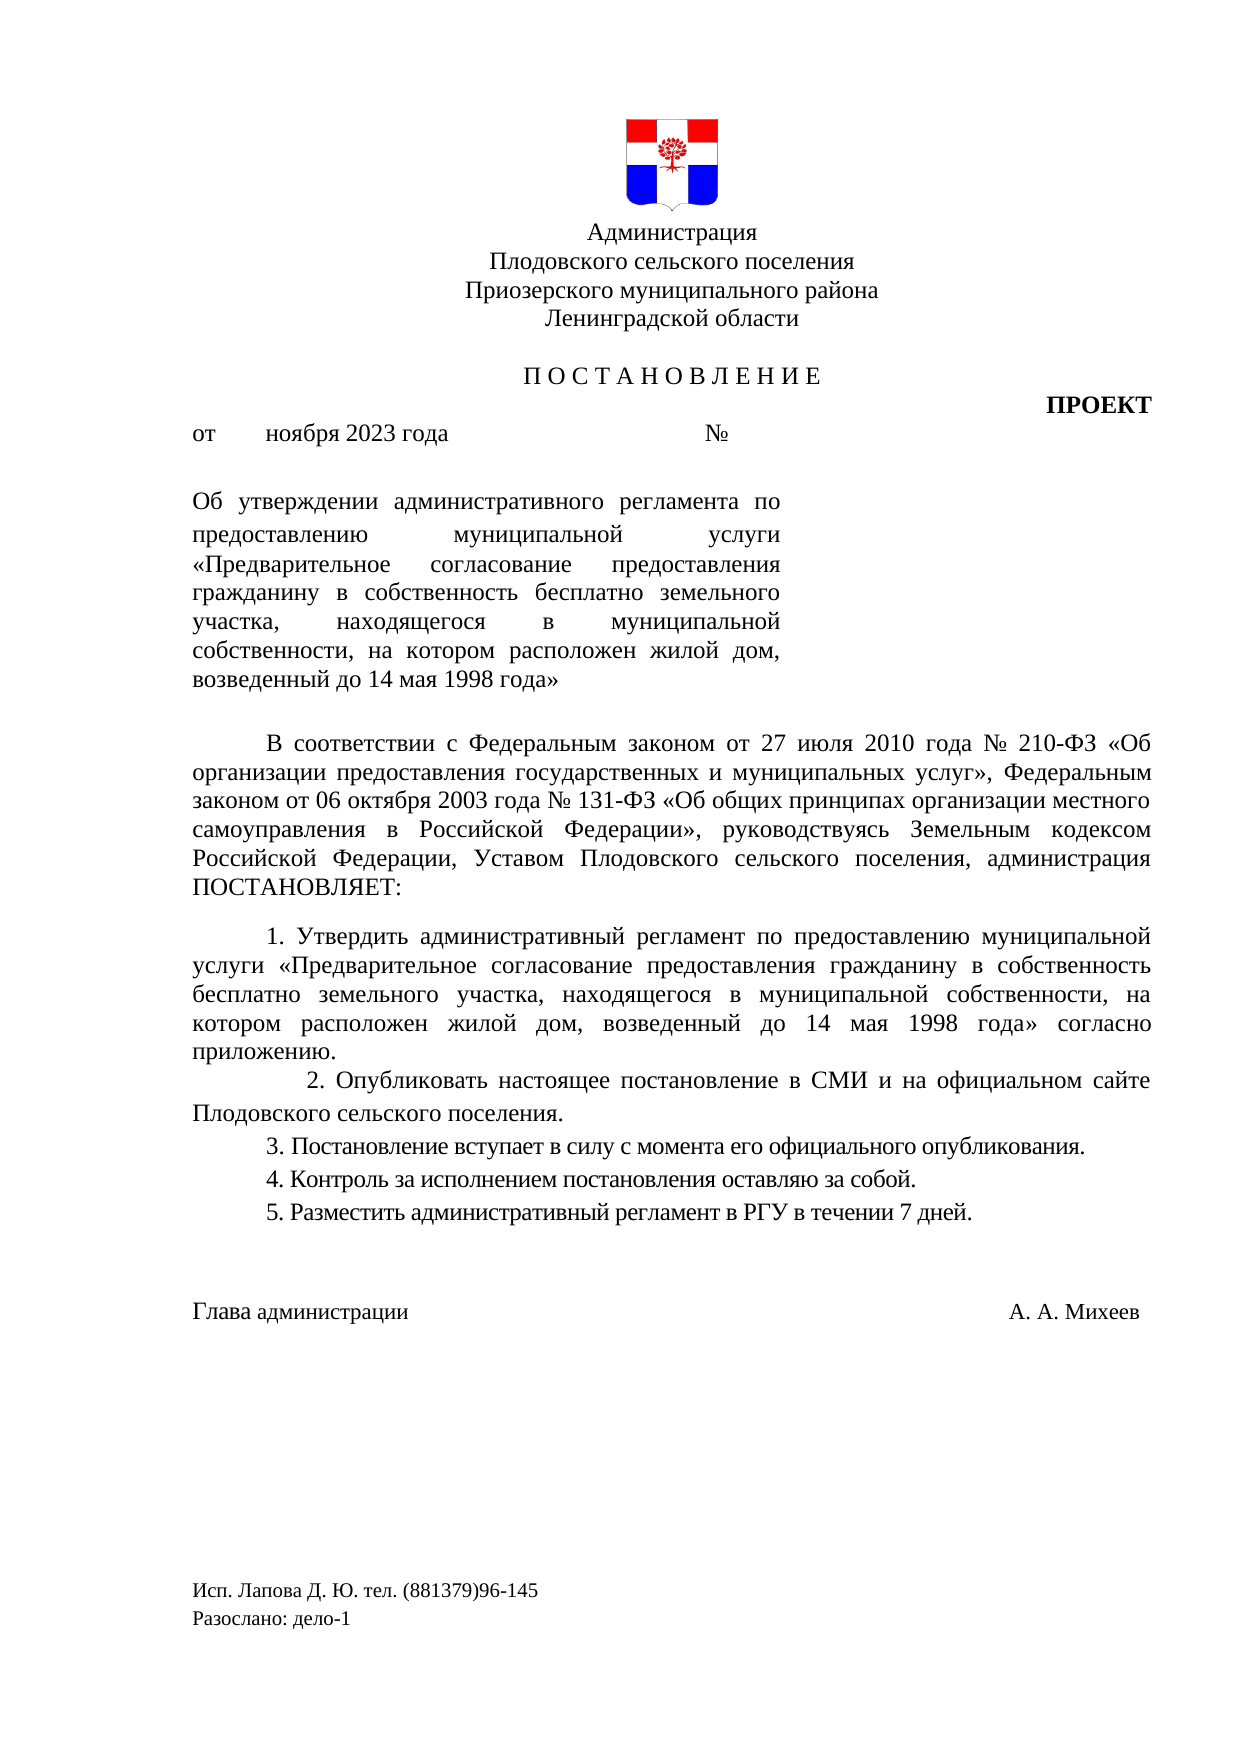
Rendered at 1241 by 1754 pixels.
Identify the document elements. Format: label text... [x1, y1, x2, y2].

picture [625, 118, 719, 212]
text П О С Т А Н О В Л Е Н И Е [192, 361, 1152, 390]
text от ноября 2023 года № [192, 418, 1152, 447]
list Исп. Лапова Д. Ю. тел. (881379)96-145 [192, 1578, 1152, 1602]
table_header Об утверждении административного регламента по предоставлению муниципальной услуги «Предварительное согласование предоставления гражданину в собственность бесплатно земельного участка, находящегося в муниципальной собственности, на котором расположен жилой дом, возведенный до 14 мая 1998 года» [181, 486, 792, 692]
text Приозерского муниципального района [192, 275, 1152, 303]
text Администрация [192, 217, 1152, 246]
list 5. Разместить административный регламент в РГУ в течении 7 дней. [192, 1197, 1152, 1226]
text ПРОЕКТ [192, 390, 1152, 418]
text В соответствии с Федеральным законом от 27 июля 2010 года № 210-ФЗ «Об организации предоставления государственных и муниципальных услуг», Федеральным законом от 06 октября 2003 года № 131-ФЗ «Об общих принципах организации местного самоуправления в Российской Федерации», руководствуясь Земельным кодексом Российской Федерации, Уставом Плодовского сельского поселения, администрация ПОСТАНОВЛЯЕТ: [192, 728, 1152, 901]
list 2. Опубликовать настоящее постановление в СМИ и на официальном сайте Плодовского сельского поселения. [192, 1065, 1152, 1127]
list Разослано: дело-1 [192, 1605, 1152, 1629]
list 3. Постановление вступает в силу с момента его официального опубликования. [192, 1131, 1152, 1160]
text Ленинградской области [192, 303, 1152, 332]
list 4. Контроль за исполнением постановления оставляю за собой. [192, 1164, 1152, 1193]
text 1. Утвердить административный регламент по предоставлению муниципальной услуги «Предварительное согласование предоставления гражданину в собственность бесплатно земельного участка, находящегося в муниципальной собственности, на котором расположен жилой дом, возведенный до 14 мая 1998 года» согласно приложению. [192, 921, 1152, 1065]
list Глава администрации А. А. Михеев [192, 1296, 1152, 1325]
text Плодовского сельского поселения [192, 246, 1152, 275]
